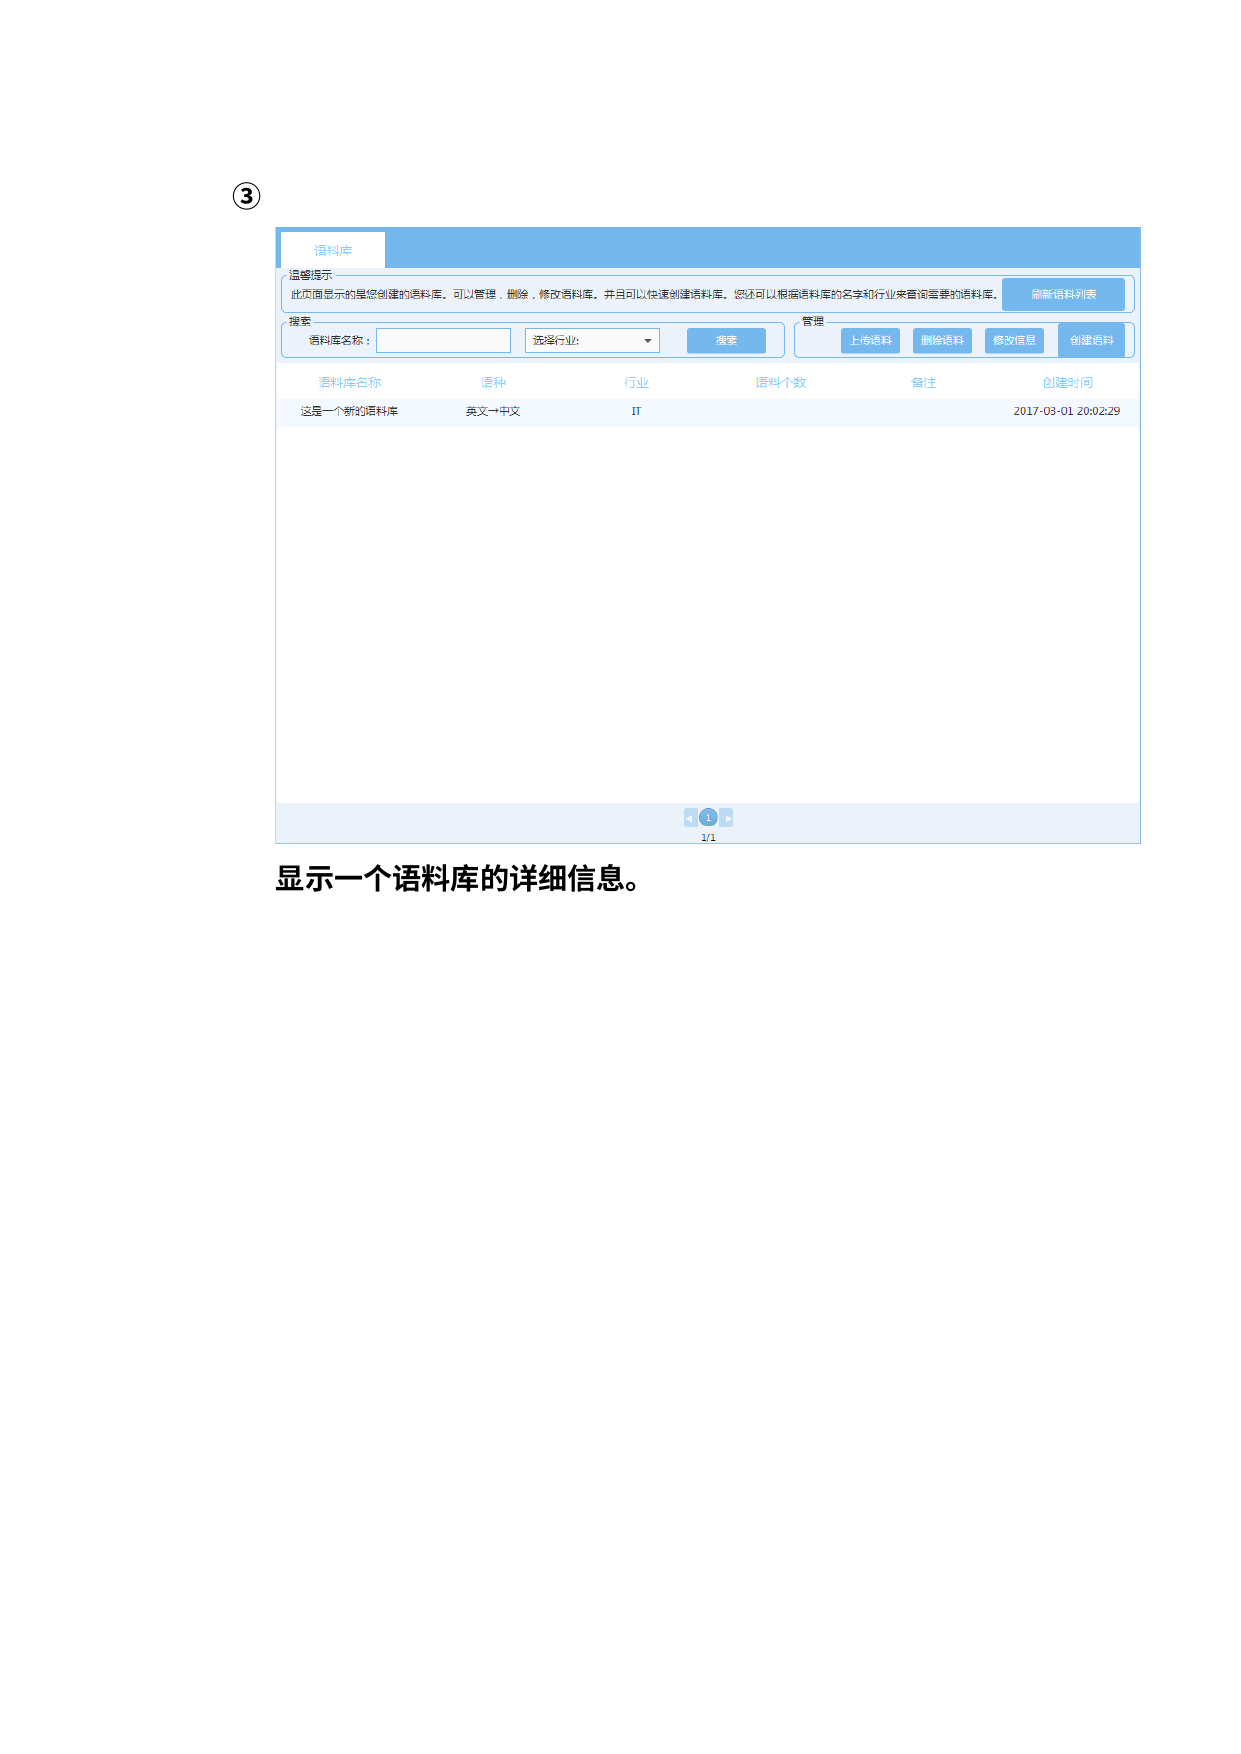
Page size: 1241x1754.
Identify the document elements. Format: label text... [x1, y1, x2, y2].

picture [275, 227, 1141, 844]
list 显示一个语料库的详细信息。 [276, 844, 1053, 909]
